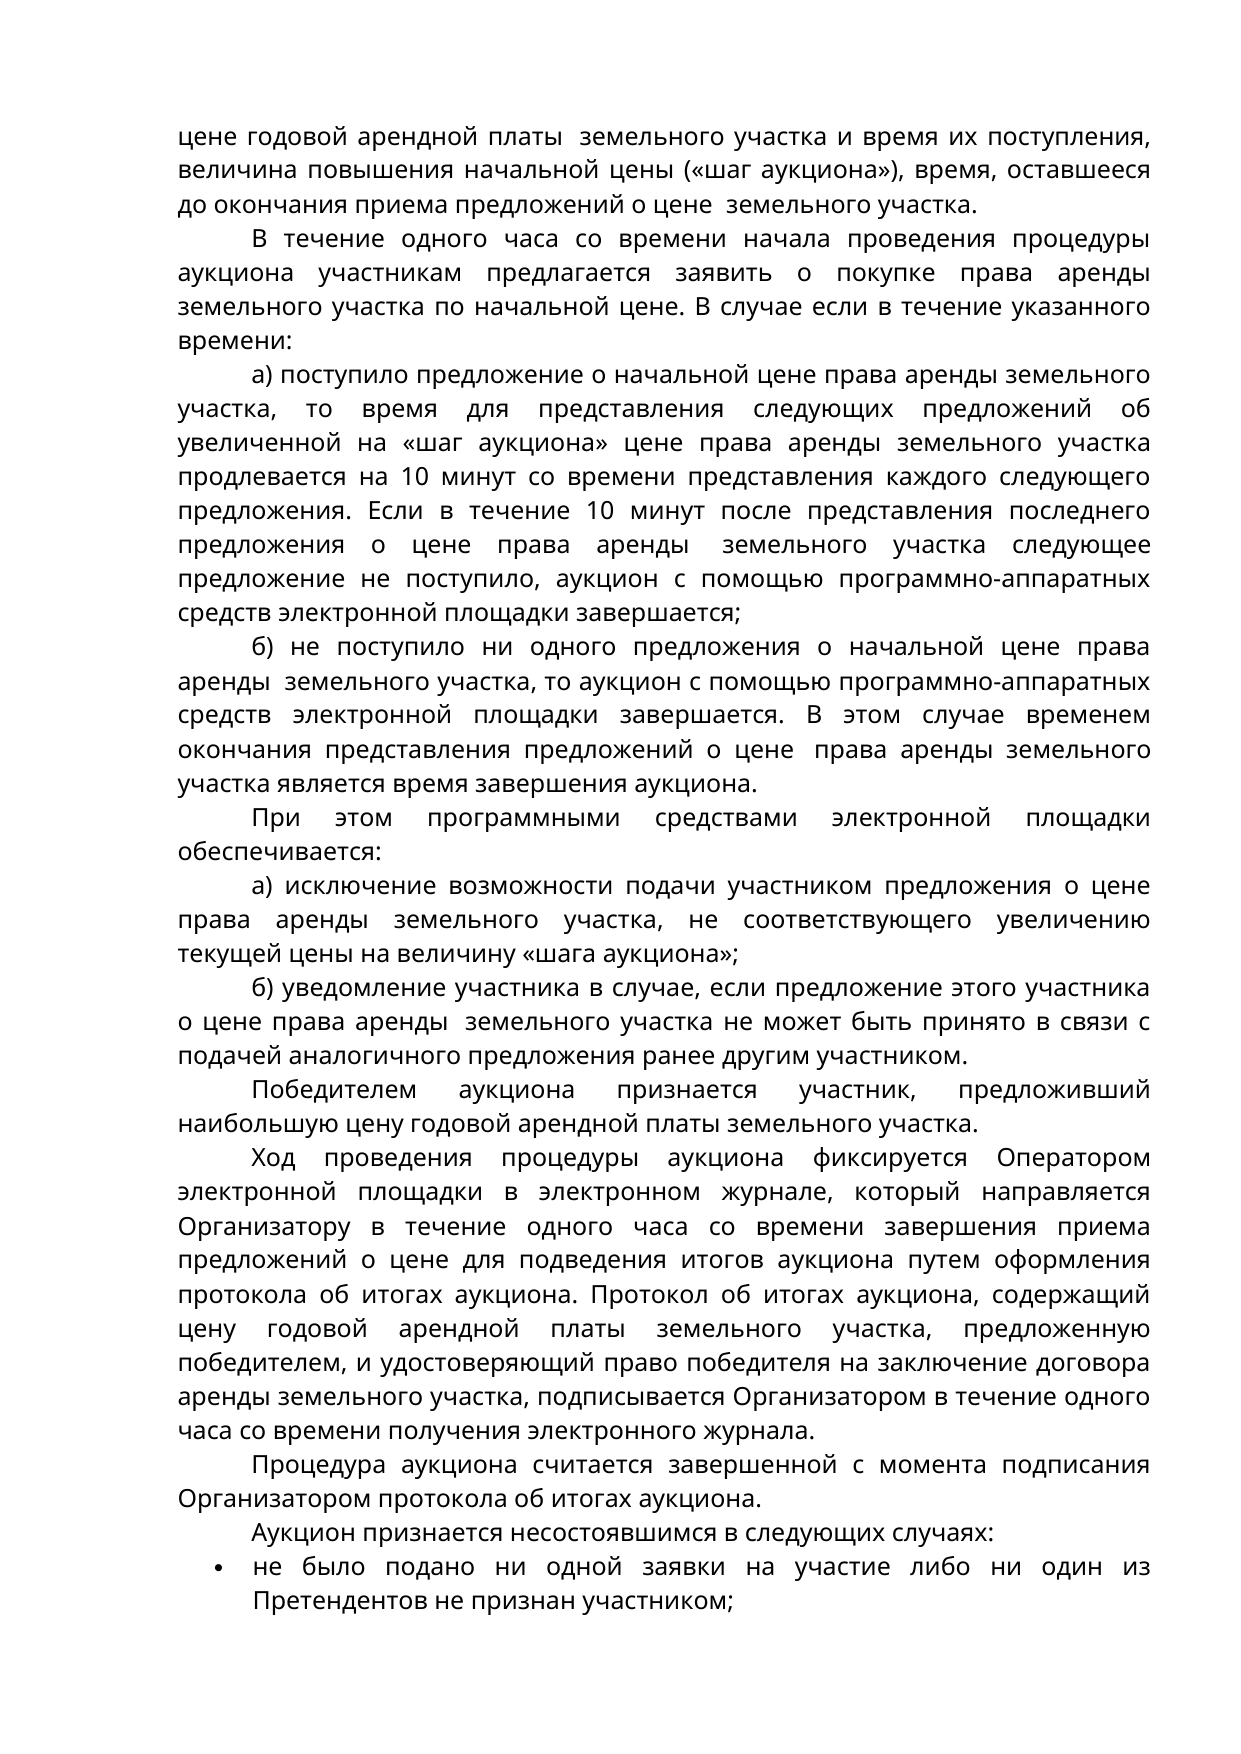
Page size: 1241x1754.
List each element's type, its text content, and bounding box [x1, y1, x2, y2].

text б) не поступило ни одного предложения о начальной цене права аренды земельного участка, то аукцион с помощью программно-аппаратных средств электронной площадки завершается. В этом случае временем окончания представления предложений о цене права аренды земельного участка является время завершения аукциона. [177, 629, 1152, 799]
text Аукцион признается несостоявшимся в следующих случаях: [177, 1515, 1152, 1549]
text а) исключение возможности подачи участником предложения о цене права аренды земельного участка, не соответствующего увеличению текущей цены на величину «шага аукциона»; [177, 867, 1152, 970]
text Ход проведения процедуры аукциона фиксируется Оператором электронной площадки в электронном журнале, который направляется Организатору в течение одного часа со времени завершения приема предложений о цене для подведения итогов аукциона путем оформления протокола об итогах аукциона. Протокол об итогах аукциона, содержащий цену годовой арендной платы земельного участка, предложенную победителем, и удостоверяющий право победителя на заключение договора аренды земельного участка, подписывается Организатором в течение одного часа со времени получения электронного журнала. [177, 1140, 1152, 1447]
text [177, 118, 1152, 220]
list не было подано ни одной заявки на участие либо ни один из Претендентов не признан участником; [215, 1549, 1152, 1617]
text В течение одного часа со времени начала проведения процедуры аукциона участникам предлагается заявить о покупке права аренды земельного участка по начальной цене. В случае если в течение указанного времени: [177, 220, 1152, 357]
text а) поступило предложение о начальной цене права аренды земельного участка, то время для представления следующих предложений об увеличенной на «шаг аукциона» цене права аренды земельного участка продлевается на 10 минут со времени представления каждого следующего предложения. Если в течение 10 минут после представления последнего предложения о цене права аренды земельного участка следующее предложение не поступило, аукцион с помощью программно-аппаратных средств электронной площадки завершается; [177, 357, 1152, 629]
text При этом программными средствами электронной площадки обеспечивается: [177, 799, 1152, 867]
text б) уведомление участника в случае, если предложение этого участника о цене права аренды земельного участка не может быть принято в связи с подачей аналогичного предложения ранее другим участником. [177, 970, 1152, 1072]
text Процедура аукциона считается завершенной с момента подписания Организатором протокола об итогах аукциона. [177, 1447, 1152, 1515]
text Победителем аукциона признается участник, предложивший наибольшую цену годовой арендной платы земельного участка. [177, 1072, 1152, 1140]
